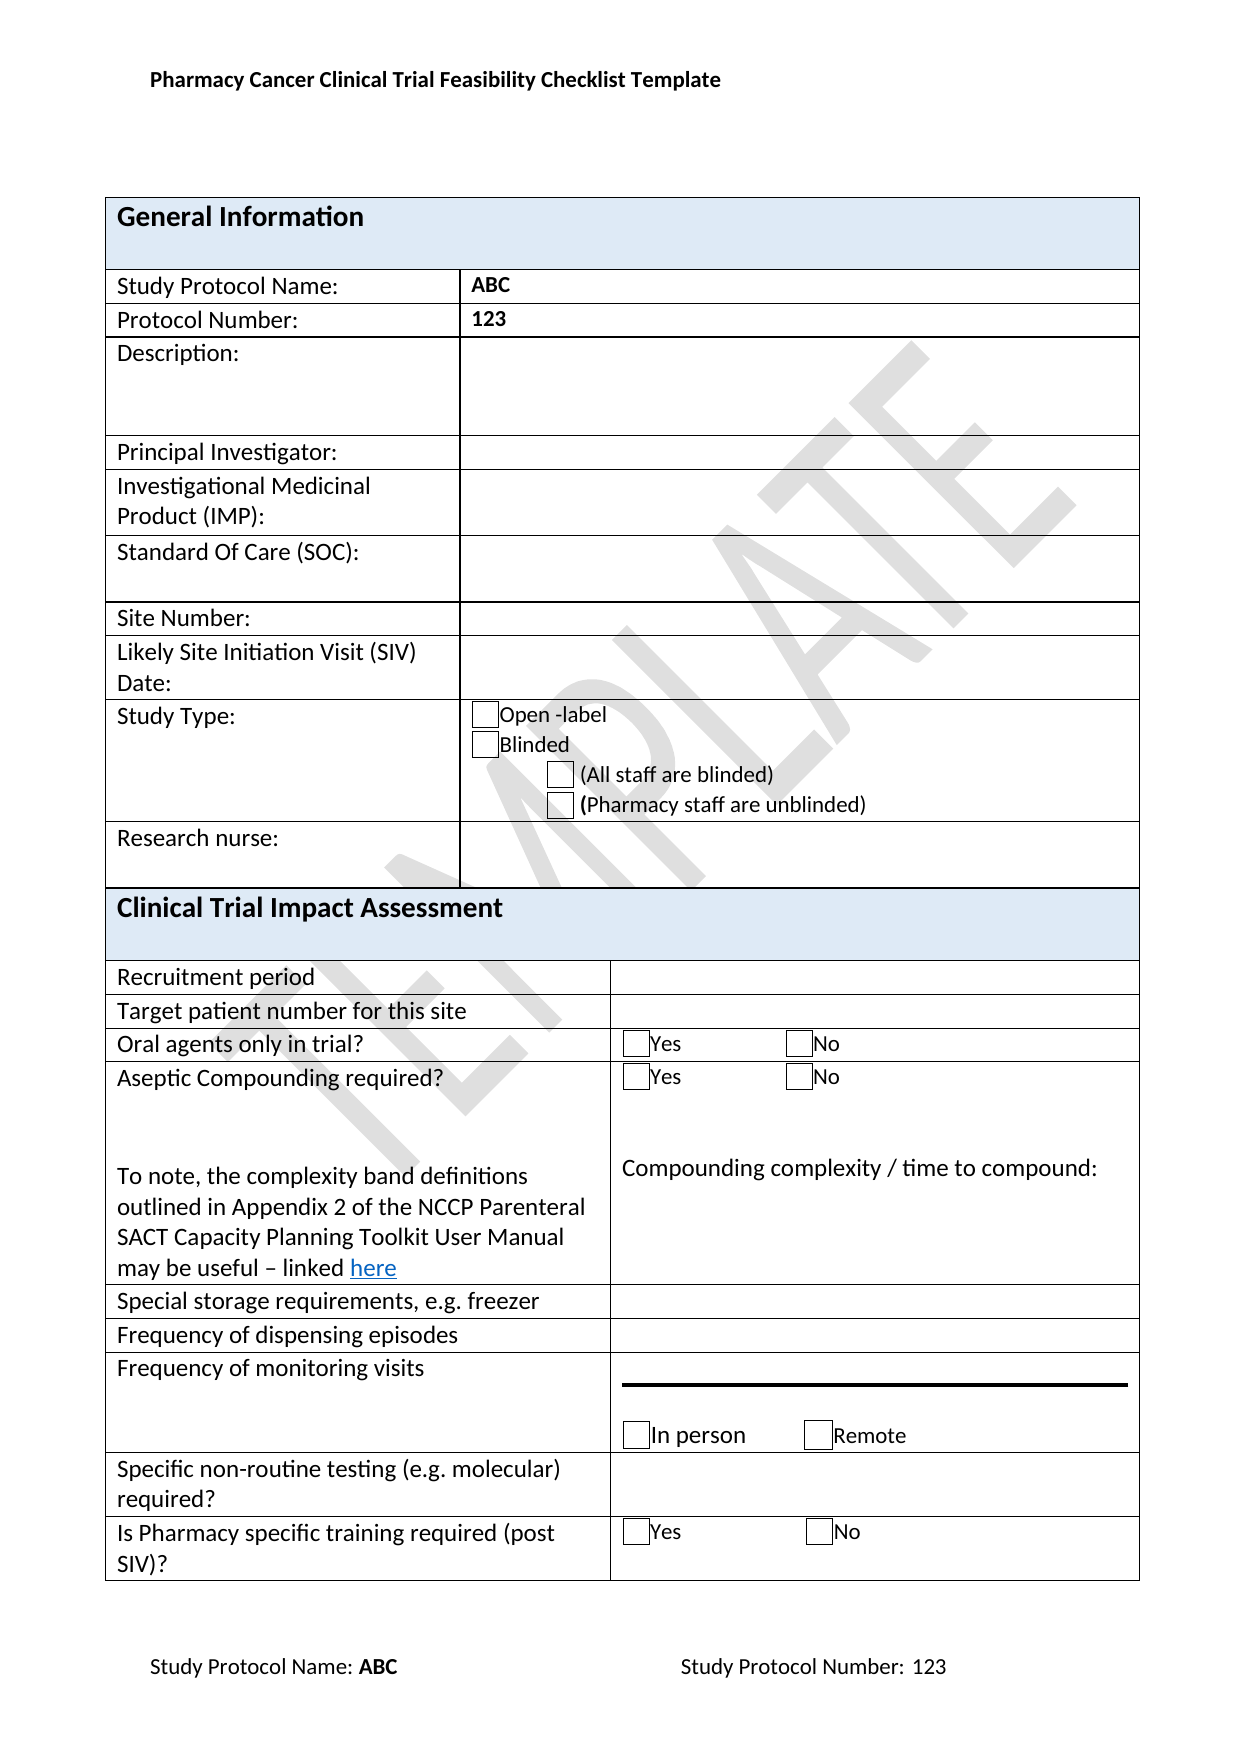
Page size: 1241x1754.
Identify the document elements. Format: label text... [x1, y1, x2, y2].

table_cell [611, 995, 1139, 1028]
table_cell [611, 1319, 1139, 1352]
table_cell Frequency of monitoring visits [106, 1353, 610, 1452]
table_cell Specific non-routine testing (e.g. molecular) required? [106, 1453, 610, 1516]
table_cell Target patient number for this site [106, 995, 610, 1028]
table_cell Likely Site Initiation Visit (SIV) Date: [106, 636, 459, 699]
table_cell Open -label Blinded (All staff are blinded) (Pharmacy staff are unblinded) [461, 700, 1139, 821]
table_cell Site Number: [106, 603, 459, 635]
table_cell [461, 436, 1139, 469]
table_cell Oral agents only in trial? [106, 1029, 610, 1061]
table_cell Aseptic Compounding required? To note, the complexity band definitions outlined in Appendix 2 of the NCCP Parenteral SACT Capacity Planning Toolkit User Manual may be useful – linked here [106, 1062, 610, 1284]
table_cell Recruitment period [106, 961, 610, 994]
table_cell 123 [461, 304, 1139, 336]
table_cell ABC [461, 270, 1139, 303]
table_cell [461, 636, 1139, 699]
table_cell [461, 536, 1139, 601]
table_cell Special storage requirements, e.g. freezer [106, 1285, 610, 1318]
table_cell Yes No [611, 1517, 1139, 1580]
table_cell Description: [106, 338, 459, 435]
table_cell [461, 603, 1139, 635]
table_cell Standard Of Care (SOC): [106, 536, 459, 601]
table_cell In person Remote [611, 1353, 1139, 1452]
table_cell [611, 1285, 1139, 1318]
table_header Clinical Trial Impact Assessment [106, 889, 1139, 960]
table_cell [461, 338, 1139, 435]
table_cell [461, 470, 1139, 535]
table_cell Protocol Number: [106, 304, 459, 336]
table_cell Yes No [611, 1029, 1139, 1061]
table_cell [611, 1453, 1139, 1516]
table_cell [461, 822, 1139, 887]
table_cell Yes No Compounding complexity / time to compound: [611, 1062, 1139, 1284]
table_cell Research nurse: [106, 822, 459, 887]
table_cell Study Type: [106, 700, 459, 821]
table_cell Is Pharmacy specific training required (post SIV)? [106, 1517, 610, 1580]
table_cell Investigational Medicinal Product (IMP): [106, 470, 459, 535]
table_cell Frequency of dispensing episodes [106, 1319, 610, 1352]
table_header General Information [106, 198, 1139, 269]
table_cell Study Protocol Name: [106, 270, 459, 303]
table_cell Principal Investigator: [106, 436, 459, 469]
table_cell [611, 961, 1139, 994]
